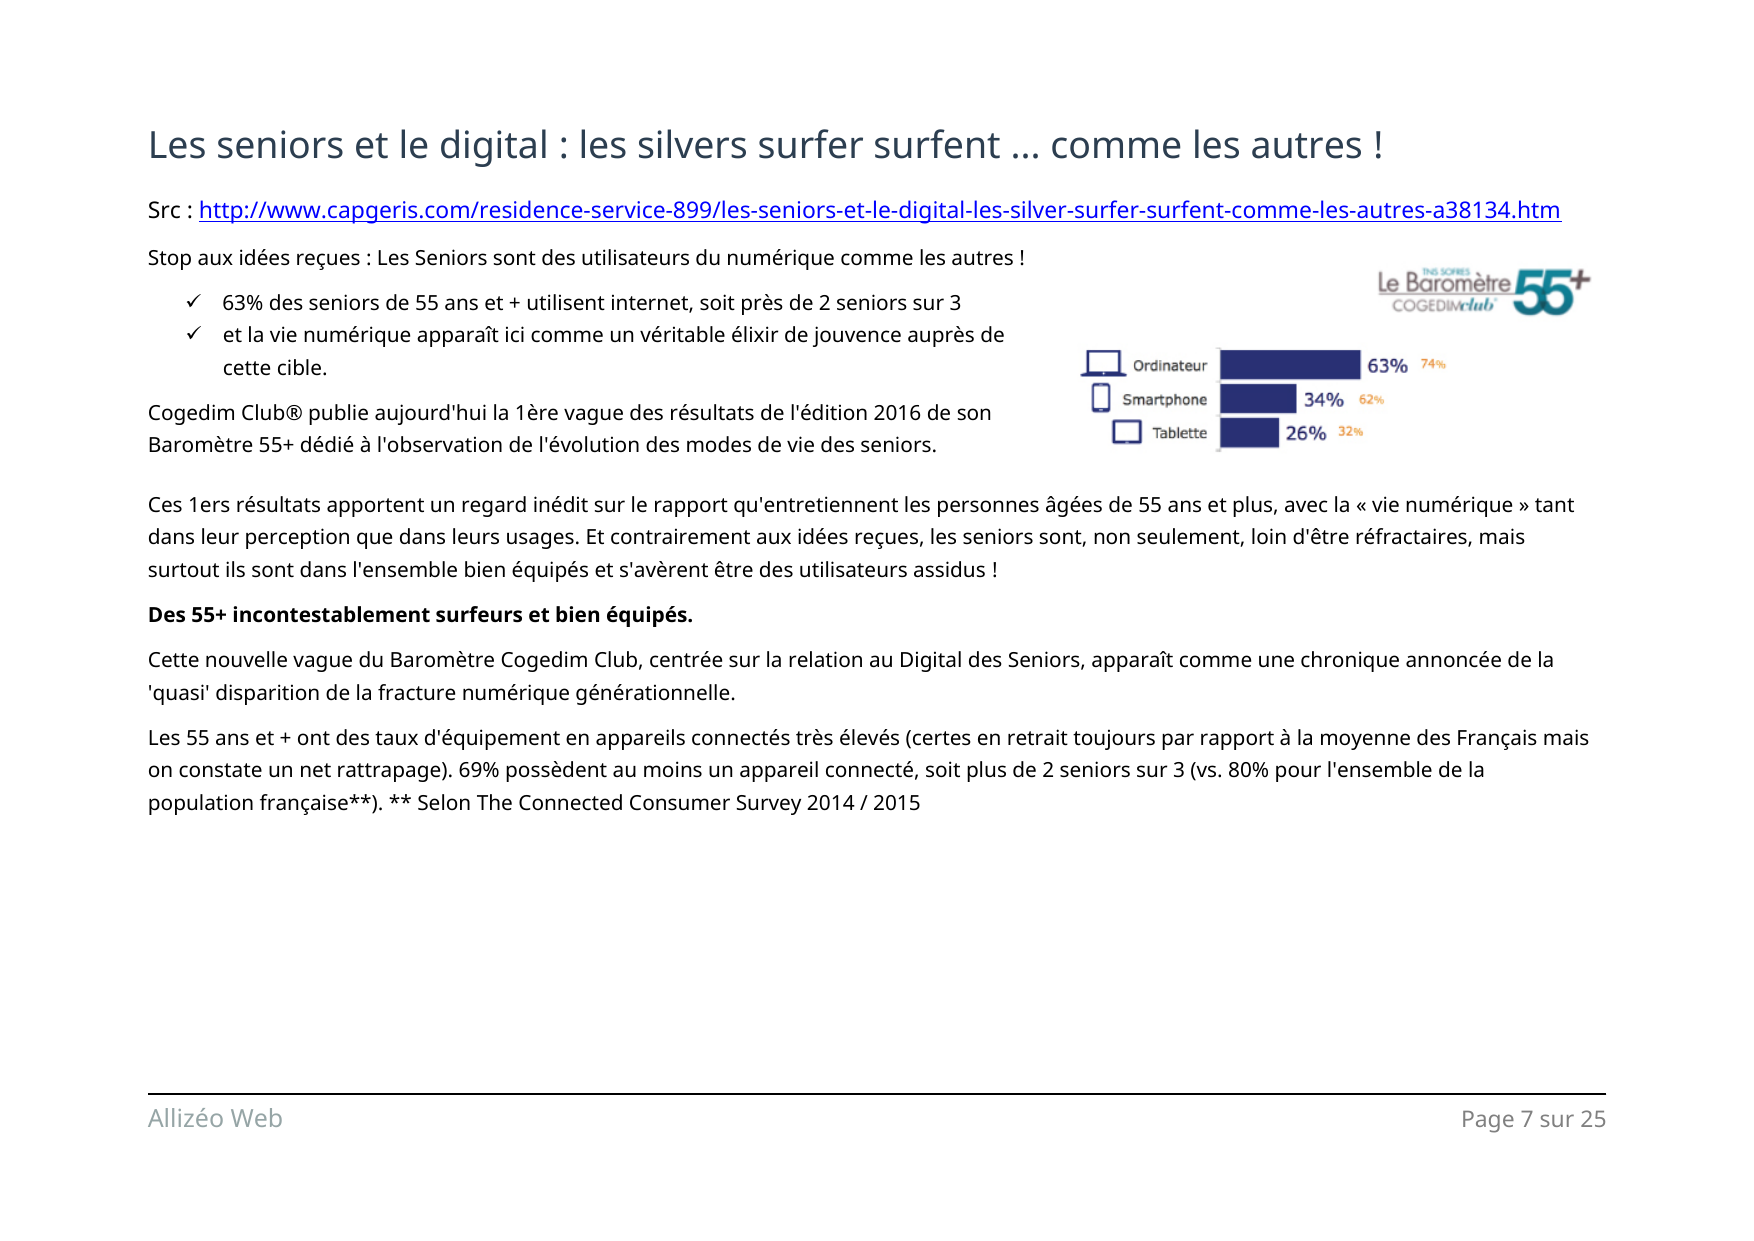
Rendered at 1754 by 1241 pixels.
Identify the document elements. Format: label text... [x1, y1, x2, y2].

picture [1074, 242, 1593, 471]
table_cell Ces 1ers résultats apportent un regard inédit sur le rapport qu'entretiennent les personnes âgées de 55 ans et plus, avec la « vie numérique » tant dans leur perception que dans leurs usages. Et contrairement aux idées reçues, les seniors sont, non seulement, loin d'être réfractaires, mais surtout ils sont dans l'ensemble bien équipés et s'avèrent être des utilisateurs assidus ! Des 55+ incontestablement surfeurs et bien équipés. Cette nouvelle vague du Baromètre Cogedim Club, centrée sur la relation au Digital des Seniors, apparaît comme une chronique annoncée de la 'quasi' disparition de la fracture numérique générationnelle. Les 55 ans et + ont des taux d'équipement en appareils connectés très élevés (certes en retrait toujours par rapport à la moyenne des Français mais on constate un net rattrapage). 69% possèdent au moins un appareil connecté, soit plus de 2 seniors sur 3 (vs. 80% pour l'ensemble de la population française**). ** Selon The Connected Consumer Survey 2014 / 2015 [136, 490, 1608, 833]
table_header [1063, 243, 1608, 490]
table_header Stop aux idées reçues : Les Seniors sont des utilisateurs du numérique comme les autres ! 63% des seniors de 55 ans et + utilisent internet, soit près de 2 seniors sur 3 et la vie numérique apparaît ici comme un véritable élixir de jouvence auprès de cette cible. Cogedim Club® publie aujourd'hui la 1ère vague des résultats de l'édition 2016 de son Baromètre 55+ dédié à l'observation de l'évolution des modes de vie des seniors. [136, 243, 1063, 490]
text Src : http://www.capgeris.com/residence-service-899/les-seniors-et-le-digital-les-silver-surfer-surfent-comme-les-autres-a38134.htm [148, 194, 1606, 225]
subtitle Les seniors et le digital : les silvers surfer surfent ... comme les autres ! [148, 118, 1606, 169]
